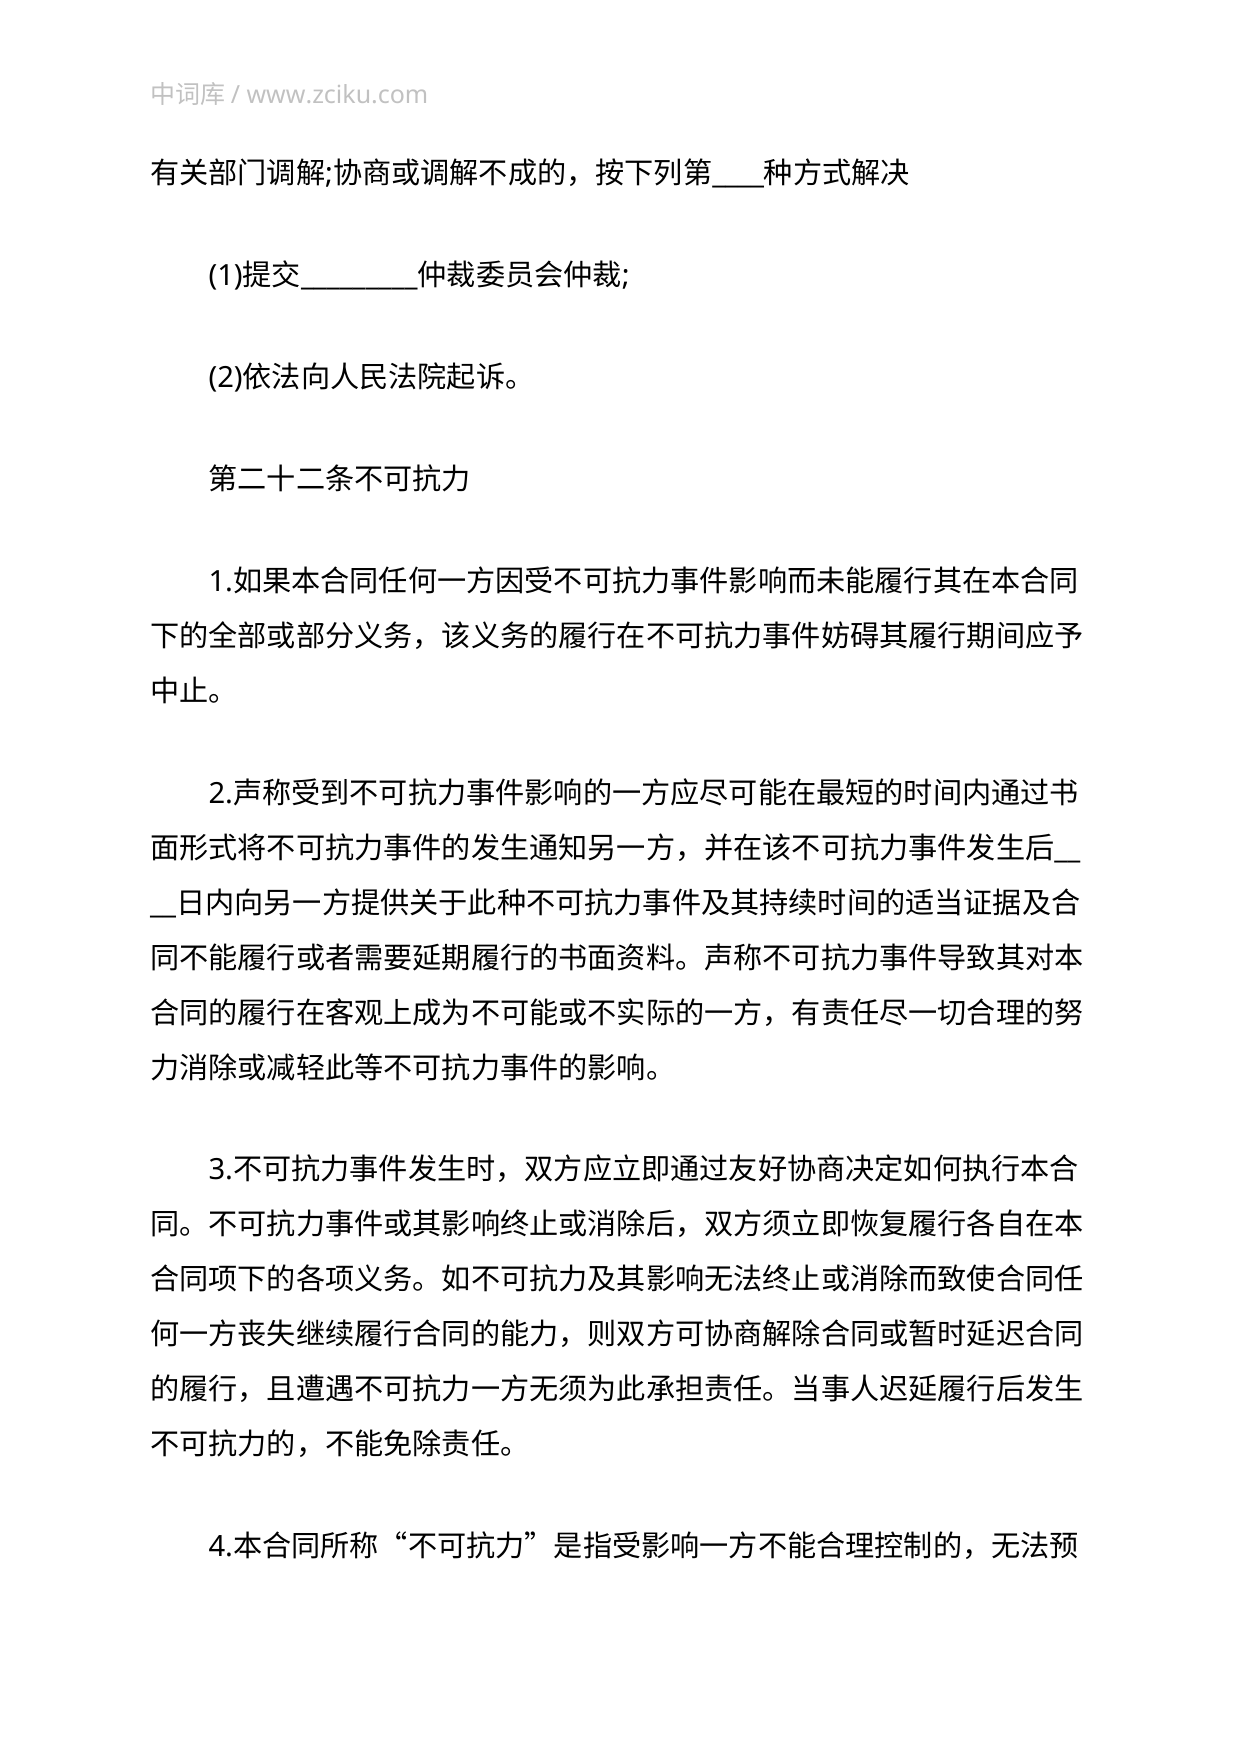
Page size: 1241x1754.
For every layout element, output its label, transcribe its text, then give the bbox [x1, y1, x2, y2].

text 1.如果本合同任何一方因受不可抗力事件影响而未能履行其在本合同下的全部或部分义务，该义务的履行在不可抗力事件妨碍其履行期间应予中止。 [150, 558, 1090, 710]
text 第二十二条不可抗力 [150, 456, 1090, 498]
text 2.声称受到不可抗力事件影响的一方应尽可能在最短的时间内通过书面形式将不可抗力事件的发生通知另一方，并在该不可抗力事件发生后____日内向另一方提供关于此种不可抗力事件及其持续时间的适当证据及合同不能履行或者需要延期履行的书面资料。声称不可抗力事件导致其对本合同的履行在客观上成为不可能或不实际的一方，有责任尽一切合理的努力消除或减轻此等不可抗力事件的影响。 [150, 769, 1090, 1086]
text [150, 1522, 1090, 1565]
text (1)提交_________仲裁委员会仲裁; [150, 252, 1090, 294]
text (2)依法向人民法院起诉。 [150, 354, 1090, 396]
text 3.不可抗力事件发生时，双方应立即通过友好协商决定如何执行本合同。不可抗力事件或其影响终止或消除后，双方须立即恢复履行各自在本合同项下的各项义务。如不可抗力及其影响无法终止或消除而致使合同任何一方丧失继续履行合同的能力，则双方可协商解除合同或暂时延迟合同的履行，且遭遇不可抗力一方无须为此承担责任。当事人迟延履行后发生不可抗力的，不能免除责任。 [150, 1146, 1090, 1463]
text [150, 150, 1090, 192]
